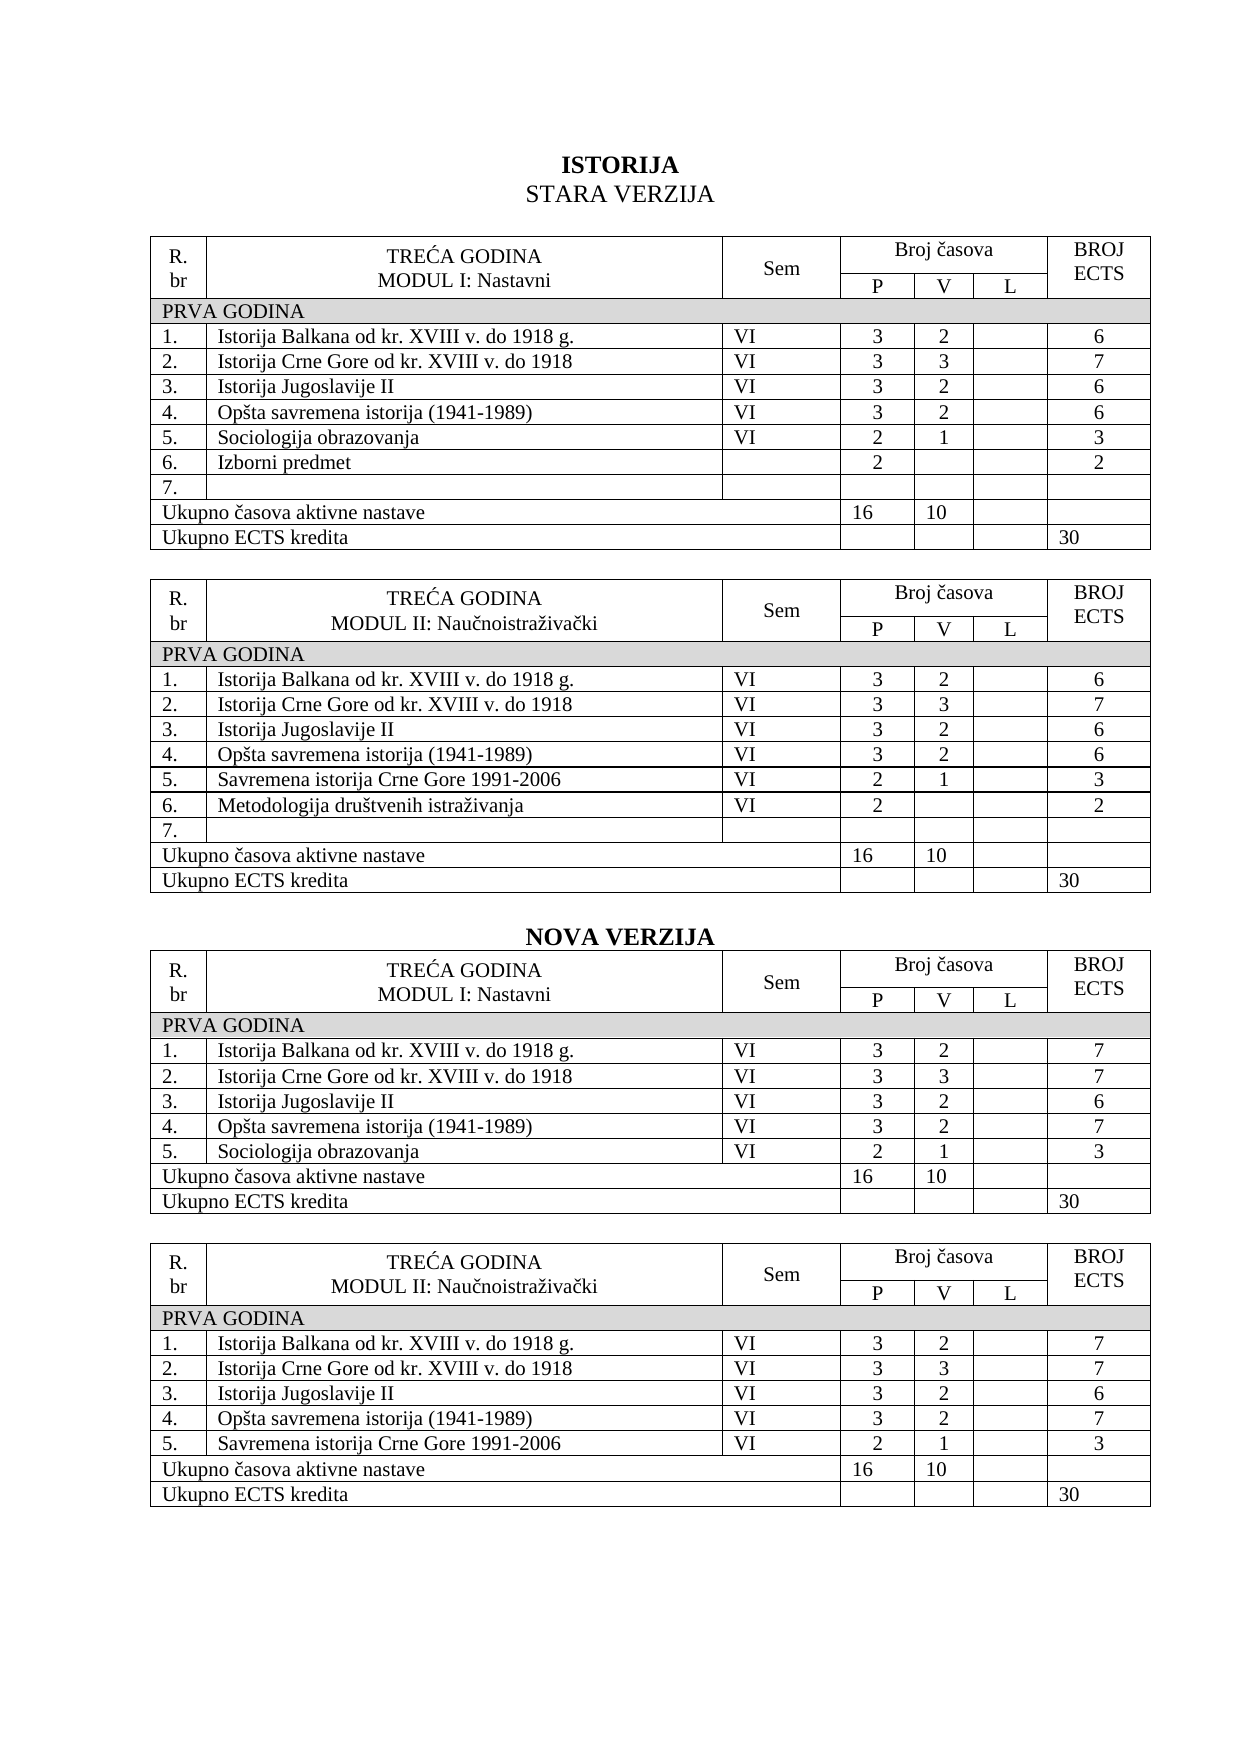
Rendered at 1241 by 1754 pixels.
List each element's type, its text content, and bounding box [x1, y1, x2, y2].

table_cell 2 [915, 667, 973, 691]
table_cell [841, 818, 914, 842]
table_cell Istorija Crne Gore od kr. XVIII v. do 1918 [207, 349, 722, 373]
table_cell 3 [841, 324, 914, 348]
table_cell [841, 475, 914, 499]
table_cell 3 [841, 1331, 914, 1355]
table_cell VI [723, 717, 840, 741]
table_header Broj časova [841, 1244, 1047, 1280]
table_cell VI [723, 1381, 840, 1405]
table_header BROJ ECTS [1048, 237, 1150, 298]
table_header BROJ ECTS [1048, 951, 1150, 1012]
table_cell [1048, 818, 1150, 842]
table_cell [974, 525, 1047, 549]
table_cell 2 [915, 1381, 973, 1405]
table_cell 3 [841, 1039, 914, 1062]
table_cell VI [723, 1139, 840, 1163]
table_cell VI [723, 1356, 840, 1380]
table_cell Ukupno ECTS kredita [151, 868, 840, 892]
text ISTORIJA [150, 150, 1090, 179]
table_cell VI [723, 742, 840, 766]
table_cell 2. [151, 1356, 206, 1380]
table_cell [915, 450, 973, 474]
table_cell Sociologija obrazovanja [207, 1139, 722, 1163]
table_cell [974, 692, 1047, 716]
table_cell L [974, 274, 1047, 298]
table_cell L [974, 1281, 1047, 1305]
table_header R. br [151, 1244, 206, 1305]
table_cell VI [723, 1406, 840, 1430]
table_cell 7 [1048, 1114, 1150, 1138]
table_cell 3 [841, 1381, 914, 1405]
table_cell 4. [151, 1406, 206, 1430]
table_header TREĆA GODINA MODUL I: Nastavni [207, 237, 722, 298]
table_header TREĆA GODINA MODUL II: Naučnoistraživački [207, 580, 722, 641]
table_cell [841, 868, 914, 892]
table_cell [974, 1089, 1047, 1113]
table_cell 3 [841, 692, 914, 716]
table_cell PRVA GODINA [151, 299, 1150, 323]
table_cell 5. [151, 1431, 206, 1455]
table_cell 2. [151, 349, 206, 373]
table_cell [974, 768, 1047, 791]
table_cell Istorija Balkana od kr. XVIII v. do 1918 g. [207, 1331, 722, 1355]
table_header TREĆA GODINA MODUL II: Naučnoistraživački [207, 1244, 722, 1305]
table_cell 6 [1048, 742, 1150, 766]
table_cell 7 [1048, 1331, 1150, 1355]
table_cell [207, 818, 722, 842]
table_cell 6. [151, 793, 206, 817]
table_cell [974, 324, 1047, 348]
table_cell 3 [841, 667, 914, 691]
table_cell V [915, 988, 973, 1012]
table_header BROJ ECTS [1048, 580, 1150, 641]
table_header Broj časova [841, 580, 1047, 616]
table_cell 10 [915, 1164, 973, 1188]
table_cell 6 [1048, 1381, 1150, 1405]
table_cell 6 [1048, 717, 1150, 741]
table_cell Ukupno časova aktivne nastave [151, 843, 840, 867]
table_cell 10 [915, 1456, 973, 1481]
table_cell [974, 500, 1047, 524]
table_cell [974, 1482, 1047, 1506]
table_cell 2 [841, 425, 914, 449]
table_header Broj časova [841, 951, 1047, 987]
table_cell Savremena istorija Crne Gore 1991-2006 [207, 768, 722, 791]
table_header TREĆA GODINA MODUL I: Nastavni [207, 951, 722, 1012]
table_cell 2. [151, 1064, 206, 1088]
table_cell 2 [915, 375, 973, 398]
table_cell 1 [915, 1431, 973, 1455]
table_cell 2. [151, 692, 206, 716]
table_cell 10 [915, 500, 973, 524]
table_header R. br [151, 237, 206, 298]
table_cell Ukupno ECTS kredita [151, 1482, 840, 1506]
table_cell 2 [915, 1089, 973, 1113]
table_cell 1 [915, 425, 973, 449]
table_cell Istorija Balkana od kr. XVIII v. do 1918 g. [207, 324, 722, 348]
table_cell 2 [1048, 450, 1150, 474]
table_cell 3 [841, 1064, 914, 1088]
table_cell Opšta savremena istorija (1941-1989) [207, 1406, 722, 1430]
table_cell 3 [1048, 1431, 1150, 1455]
table_cell VI [723, 793, 840, 817]
table_cell VI [723, 1089, 840, 1113]
table_cell PRVA GODINA [151, 1306, 1150, 1330]
table_cell [723, 475, 840, 499]
table_cell Istorija Jugoslavije II [207, 1381, 722, 1405]
table_cell [1048, 500, 1150, 524]
table_cell 3. [151, 1381, 206, 1405]
table_cell VI [723, 375, 840, 398]
table_cell 6. [151, 450, 206, 474]
table_cell 30 [1048, 1482, 1150, 1506]
table_cell 6 [1048, 375, 1150, 398]
table_cell 30 [1048, 1189, 1150, 1213]
table_cell 3. [151, 1089, 206, 1113]
table_header Sem [723, 237, 840, 298]
table_cell 6 [1048, 400, 1150, 424]
table_cell 3 [841, 349, 914, 373]
table_cell 30 [1048, 525, 1150, 549]
table_cell 2 [915, 742, 973, 766]
table_cell 16 [841, 500, 914, 524]
table_cell 3 [1048, 1139, 1150, 1163]
table_cell Ukupno ECTS kredita [151, 525, 840, 549]
table_cell [1048, 475, 1150, 499]
table_cell VI [723, 1064, 840, 1088]
table_cell 2 [841, 768, 914, 791]
table_cell [974, 1406, 1047, 1430]
table_cell [915, 525, 973, 549]
table_cell [841, 525, 914, 549]
table_cell [974, 1431, 1047, 1455]
table_cell [974, 1356, 1047, 1380]
table_cell Opšta savremena istorija (1941-1989) [207, 400, 722, 424]
table_cell 30 [1048, 868, 1150, 892]
table_cell 7 [1048, 1406, 1150, 1430]
table_cell 2 [915, 1406, 973, 1430]
table_cell 3 [841, 742, 914, 766]
table_cell [974, 793, 1047, 817]
table_cell V [915, 617, 973, 641]
table_cell VI [723, 1431, 840, 1455]
table_cell VI [723, 1039, 840, 1062]
table_cell [974, 1381, 1047, 1405]
table_cell 1 [915, 1139, 973, 1163]
table_cell 6 [1048, 324, 1150, 348]
table_cell [974, 1139, 1047, 1163]
table_cell [723, 450, 840, 474]
table_header Sem [723, 1244, 840, 1305]
table_cell [974, 868, 1047, 892]
table_cell [974, 717, 1047, 741]
table_cell 7 [1048, 1064, 1150, 1088]
table_cell [915, 793, 973, 817]
table_header Broj časova [841, 237, 1047, 273]
table_cell Istorija Jugoslavije II [207, 375, 722, 398]
table_cell P [841, 274, 914, 298]
table_cell 1 [915, 768, 973, 791]
table_cell 5. [151, 1139, 206, 1163]
table_cell [974, 375, 1047, 398]
table_cell [915, 1189, 973, 1213]
table_cell [974, 1064, 1047, 1088]
table_cell 7. [151, 475, 206, 499]
table_cell 6 [1048, 667, 1150, 691]
table_cell 2 [841, 1139, 914, 1163]
table_cell [974, 1164, 1047, 1188]
table_cell 3 [915, 349, 973, 373]
table_cell Istorija Jugoslavije II [207, 717, 722, 741]
table_cell 4. [151, 1114, 206, 1138]
table_cell 2 [915, 717, 973, 741]
table_cell 10 [915, 843, 973, 867]
table_cell [723, 818, 840, 842]
table_cell 3 [841, 400, 914, 424]
table_cell Metodologija društvenih istraživanja [207, 793, 722, 817]
table_cell 16 [841, 1456, 914, 1481]
table_cell 1. [151, 324, 206, 348]
table_cell 3 [1048, 768, 1150, 791]
table_cell Istorija Balkana od kr. XVIII v. do 1918 g. [207, 667, 722, 691]
table_cell [974, 1331, 1047, 1355]
table_cell Ukupno časova aktivne nastave [151, 1456, 840, 1481]
table_cell [974, 400, 1047, 424]
table_cell PRVA GODINA [151, 642, 1150, 666]
table_cell VI [723, 349, 840, 373]
table_cell 3 [841, 717, 914, 741]
text STARA VERZIJA [150, 179, 1090, 207]
table_cell 7. [151, 818, 206, 842]
table_cell [841, 1482, 914, 1506]
table_cell 4. [151, 742, 206, 766]
table_cell [974, 1189, 1047, 1213]
table_cell 3 [915, 692, 973, 716]
table_cell 5. [151, 768, 206, 791]
table_cell [974, 450, 1047, 474]
text NOVA VERZIJA [150, 922, 1090, 950]
table_cell Istorija Crne Gore od kr. XVIII v. do 1918 [207, 692, 722, 716]
table_cell 2 [915, 324, 973, 348]
table_cell 5. [151, 425, 206, 449]
table_cell VI [723, 1331, 840, 1355]
table_cell PRVA GODINA [151, 1013, 1150, 1037]
table_cell Sociologija obrazovanja [207, 425, 722, 449]
table_cell [915, 475, 973, 499]
table_cell 2 [1048, 793, 1150, 817]
table_cell L [974, 617, 1047, 641]
table_cell [974, 1039, 1047, 1062]
table_cell 4. [151, 400, 206, 424]
table_cell [974, 742, 1047, 766]
table_cell 1. [151, 1039, 206, 1062]
table_cell 1. [151, 1331, 206, 1355]
table_cell [207, 475, 722, 499]
table_cell 3 [841, 1356, 914, 1380]
table_header R. br [151, 951, 206, 1012]
table_cell Ukupno časova aktivne nastave [151, 500, 840, 524]
table_cell L [974, 988, 1047, 1012]
table_header Sem [723, 580, 840, 641]
table_cell V [915, 1281, 973, 1305]
table_cell [974, 475, 1047, 499]
table_cell 3. [151, 717, 206, 741]
table_cell Istorija Balkana od kr. XVIII v. do 1918 g. [207, 1039, 722, 1062]
table_cell 2 [841, 793, 914, 817]
table_cell VI [723, 768, 840, 791]
table_cell [915, 818, 973, 842]
table_cell 3 [915, 1064, 973, 1088]
table_cell [1048, 843, 1150, 867]
table_cell VI [723, 400, 840, 424]
table_cell 1. [151, 667, 206, 691]
table_cell [915, 868, 973, 892]
table_cell 3 [915, 1356, 973, 1380]
table_cell 3 [1048, 425, 1150, 449]
table_cell [841, 1189, 914, 1213]
table_cell Izborni predmet [207, 450, 722, 474]
table_cell 3 [841, 375, 914, 398]
table_cell [974, 667, 1047, 691]
table_cell 6 [1048, 1089, 1150, 1113]
table_cell [974, 1114, 1047, 1138]
table_header BROJ ECTS [1048, 1244, 1150, 1305]
table_cell [974, 425, 1047, 449]
table_cell 7 [1048, 349, 1150, 373]
table_cell VI [723, 1114, 840, 1138]
table_cell Opšta savremena istorija (1941-1989) [207, 742, 722, 766]
table_cell [1048, 1164, 1150, 1188]
table_cell Ukupno časova aktivne nastave [151, 1164, 840, 1188]
table_cell 3 [841, 1089, 914, 1113]
table_cell 2 [841, 1431, 914, 1455]
table_cell 16 [841, 843, 914, 867]
table_cell 16 [841, 1164, 914, 1188]
table_cell P [841, 1281, 914, 1305]
table_cell 3 [841, 1406, 914, 1430]
table_cell 7 [1048, 1356, 1150, 1380]
table_cell Istorija Jugoslavije II [207, 1089, 722, 1113]
table_cell VI [723, 425, 840, 449]
table_cell Ukupno ECTS kredita [151, 1189, 840, 1213]
table_cell 3. [151, 375, 206, 398]
table_cell 2 [915, 400, 973, 424]
table_cell Istorija Crne Gore od kr. XVIII v. do 1918 [207, 1356, 722, 1380]
table_cell Istorija Crne Gore od kr. XVIII v. do 1918 [207, 1064, 722, 1088]
table_cell VI [723, 692, 840, 716]
table_cell P [841, 988, 914, 1012]
table_cell Opšta savremena istorija (1941-1989) [207, 1114, 722, 1138]
table_cell V [915, 274, 973, 298]
table_cell 2 [915, 1114, 973, 1138]
table_cell 3 [841, 1114, 914, 1138]
table_cell 7 [1048, 1039, 1150, 1062]
table_cell 2 [841, 450, 914, 474]
table_cell P [841, 617, 914, 641]
table_cell [915, 1482, 973, 1506]
table_cell [974, 349, 1047, 373]
table_cell [974, 1456, 1047, 1481]
table_cell VI [723, 667, 840, 691]
table_cell [1048, 1456, 1150, 1481]
table_header Sem [723, 951, 840, 1012]
table_cell 2 [915, 1039, 973, 1062]
table_cell VI [723, 324, 840, 348]
table_cell [974, 818, 1047, 842]
table_cell 7 [1048, 692, 1150, 716]
table_header R. br [151, 580, 206, 641]
table_cell Savremena istorija Crne Gore 1991-2006 [207, 1431, 722, 1455]
table_cell 2 [915, 1331, 973, 1355]
table_cell [974, 843, 1047, 867]
